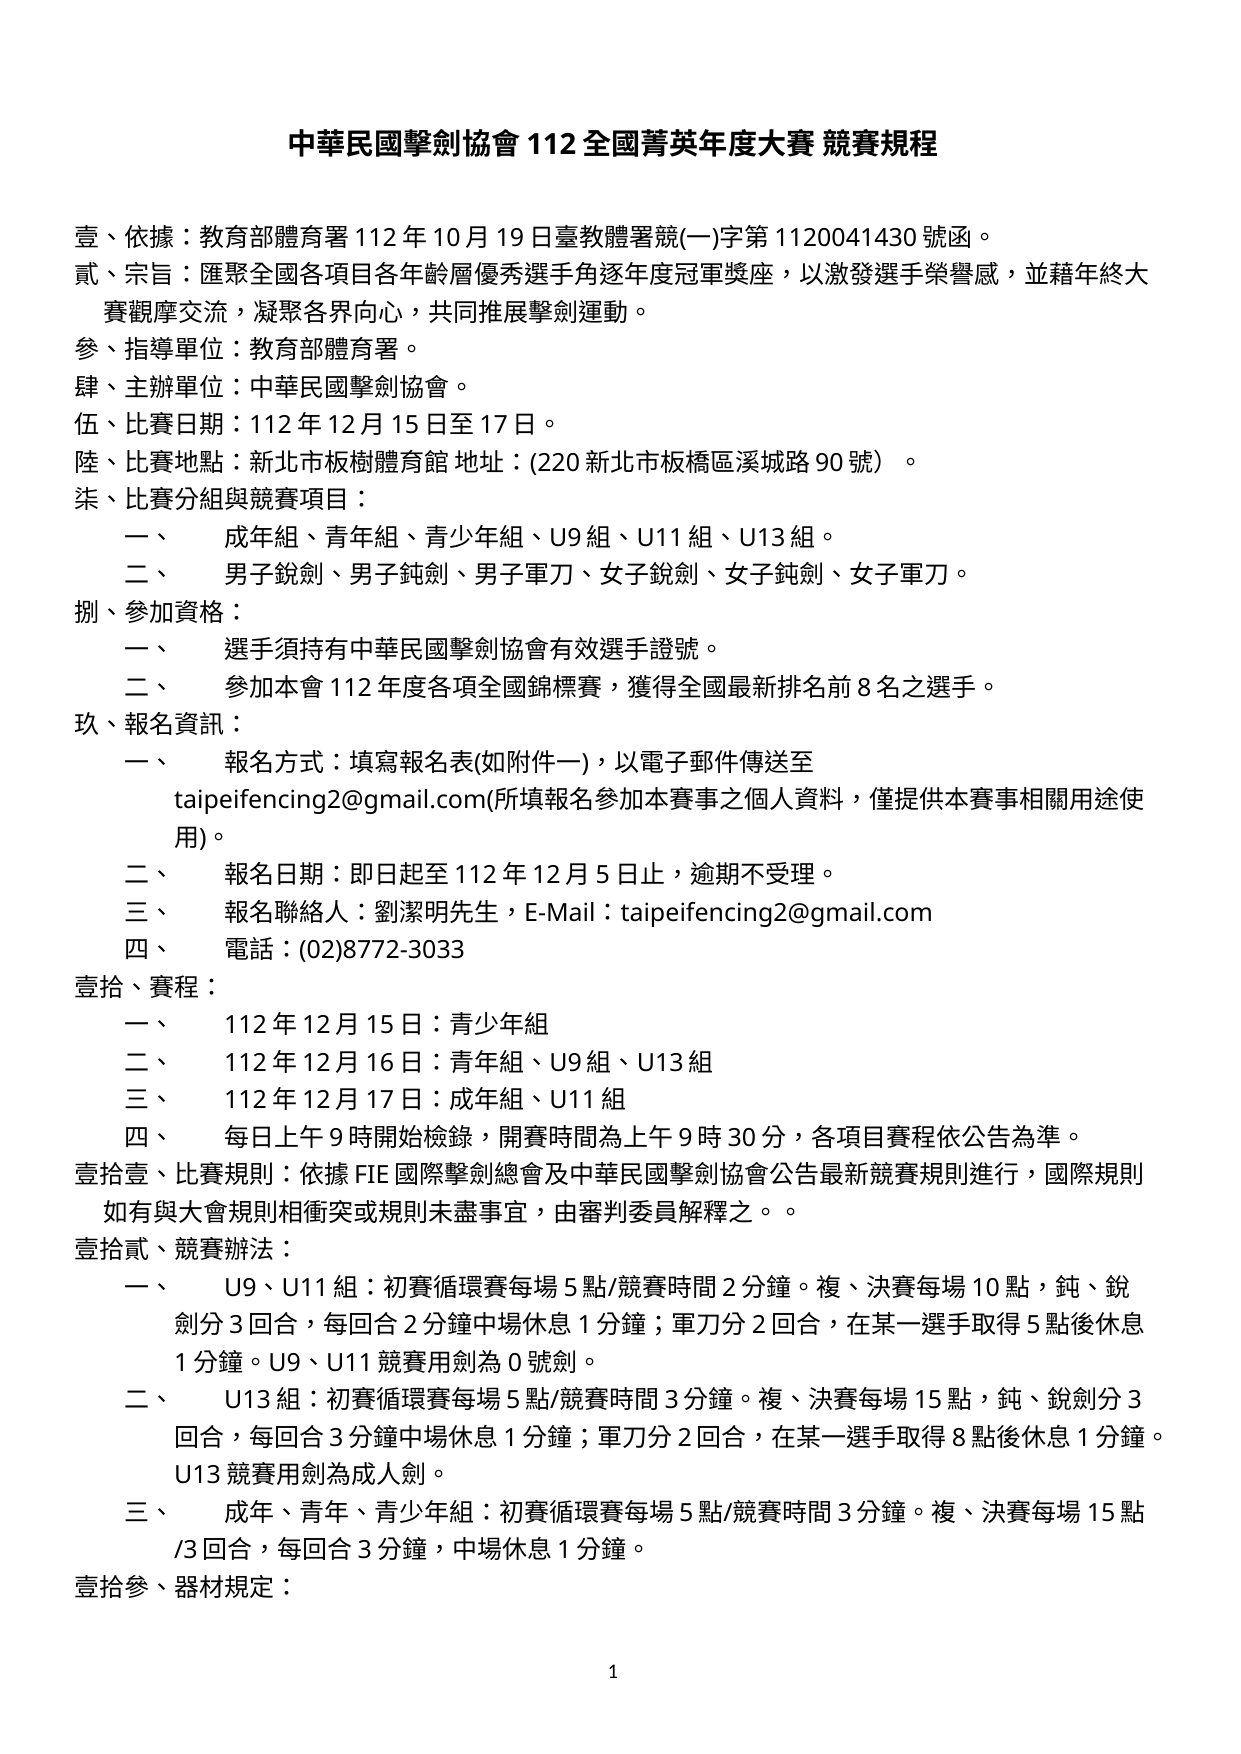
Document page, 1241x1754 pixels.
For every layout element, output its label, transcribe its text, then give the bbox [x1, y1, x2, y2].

list 比賽地點：新北市板樹體育館 地址：(220新北市板橋區溪城路90號）。 [74, 442, 1152, 479]
list 報名資訊： [74, 704, 1152, 742]
list 競賽辦法： [74, 1229, 1152, 1267]
list 宗旨：匯聚全國各項目各年齡層優秀選手角逐年度冠軍獎座，以激發選手榮譽感，並藉年終大賽觀摩交流，凝聚各界向心，共同推展擊劍運動。 [74, 254, 1152, 329]
list 每日上午9時開始檢錄，開賽時間為上午9時30分，各項目賽程依公告為準。 [124, 1117, 1152, 1154]
list 成年組、青年組、青少年組、U9組、U11組、U13組。 [124, 517, 1152, 554]
list 依據：教育部體育署112年10月19日臺教體署競(一)字第1120041430號函。 [74, 217, 1152, 254]
list 參加資格： [74, 592, 1152, 629]
list 比賽分組與競賽項目： [74, 479, 1152, 517]
list 112年12月16日：青年組、U9組、U13組 [124, 1042, 1152, 1079]
list U13組：初賽循環賽每場5點/競賽時間3分鐘。複、決賽每場15點，鈍、銳劍分3回合，每回合3分鐘中場休息1分鐘；軍刀分2回合，在某一選手取得8點後休息1分鐘。U13競賽用劍為成人劍。 [124, 1379, 1152, 1492]
list 賽程： [74, 967, 1152, 1004]
list 參加本會112年度各項全國錦標賽，獲得全國最新排名前8名之選手。 [124, 667, 1152, 704]
list U9、U11組：初賽循環賽每場5點/競賽時間2分鐘。複、決賽每場10點，鈍、銳劍分3回合，每回合2分鐘中場休息1分鐘；軍刀分2回合，在某一選手取得5點後休息1分鐘。U9、U11競賽用劍為0號劍。 [124, 1267, 1152, 1379]
list 指導單位：教育部體育署。 [74, 329, 1152, 367]
text 中華民國擊劍協會112全國菁英年度大賽 競賽規程 [74, 104, 1152, 179]
list 112年12月15日：青少年組 [124, 1004, 1152, 1042]
list 選手須持有中華民國擊劍協會有效選手證號。 [124, 629, 1152, 667]
list 電話：(02)8772-3033 [124, 929, 1152, 967]
list 男子銳劍、男子鈍劍、男子軍刀、女子銳劍、女子鈍劍、女子軍刀。 [124, 554, 1152, 592]
list 報名日期：即日起至112年12月5日止，逾期不受理。 [124, 854, 1152, 892]
list 比賽規則：依據FIE國際擊劍總會及中華民國擊劍協會公告最新競賽規則進行，國際規則如有與大會規則相衝突或規則未盡事宜，由審判委員解釋之。。 [74, 1154, 1152, 1229]
list 主辦單位：中華民國擊劍協會。 [74, 367, 1152, 404]
list 比賽日期：112年12月15日至17日。 [74, 404, 1152, 442]
list 報名方式：填寫報名表(如附件一)，以電子郵件傳送至taipeifencing2@gmail.com(所填報名參加本賽事之個人資料，僅提供本賽事相關用途使用)。 [124, 742, 1152, 854]
list 成年、青年、青少年組：初賽循環賽每場5點/競賽時間3分鐘。複、決賽每場15點/3回合，每回合3分鐘，中場休息1分鐘。 [124, 1492, 1152, 1567]
list 器材規定： [74, 1567, 1152, 1604]
list 報名聯絡人：劉潔明先生，E-Mail：taipeifencing2@gmail.com [124, 892, 1152, 929]
list 112年12月17日：成年組、U11組 [124, 1079, 1152, 1117]
